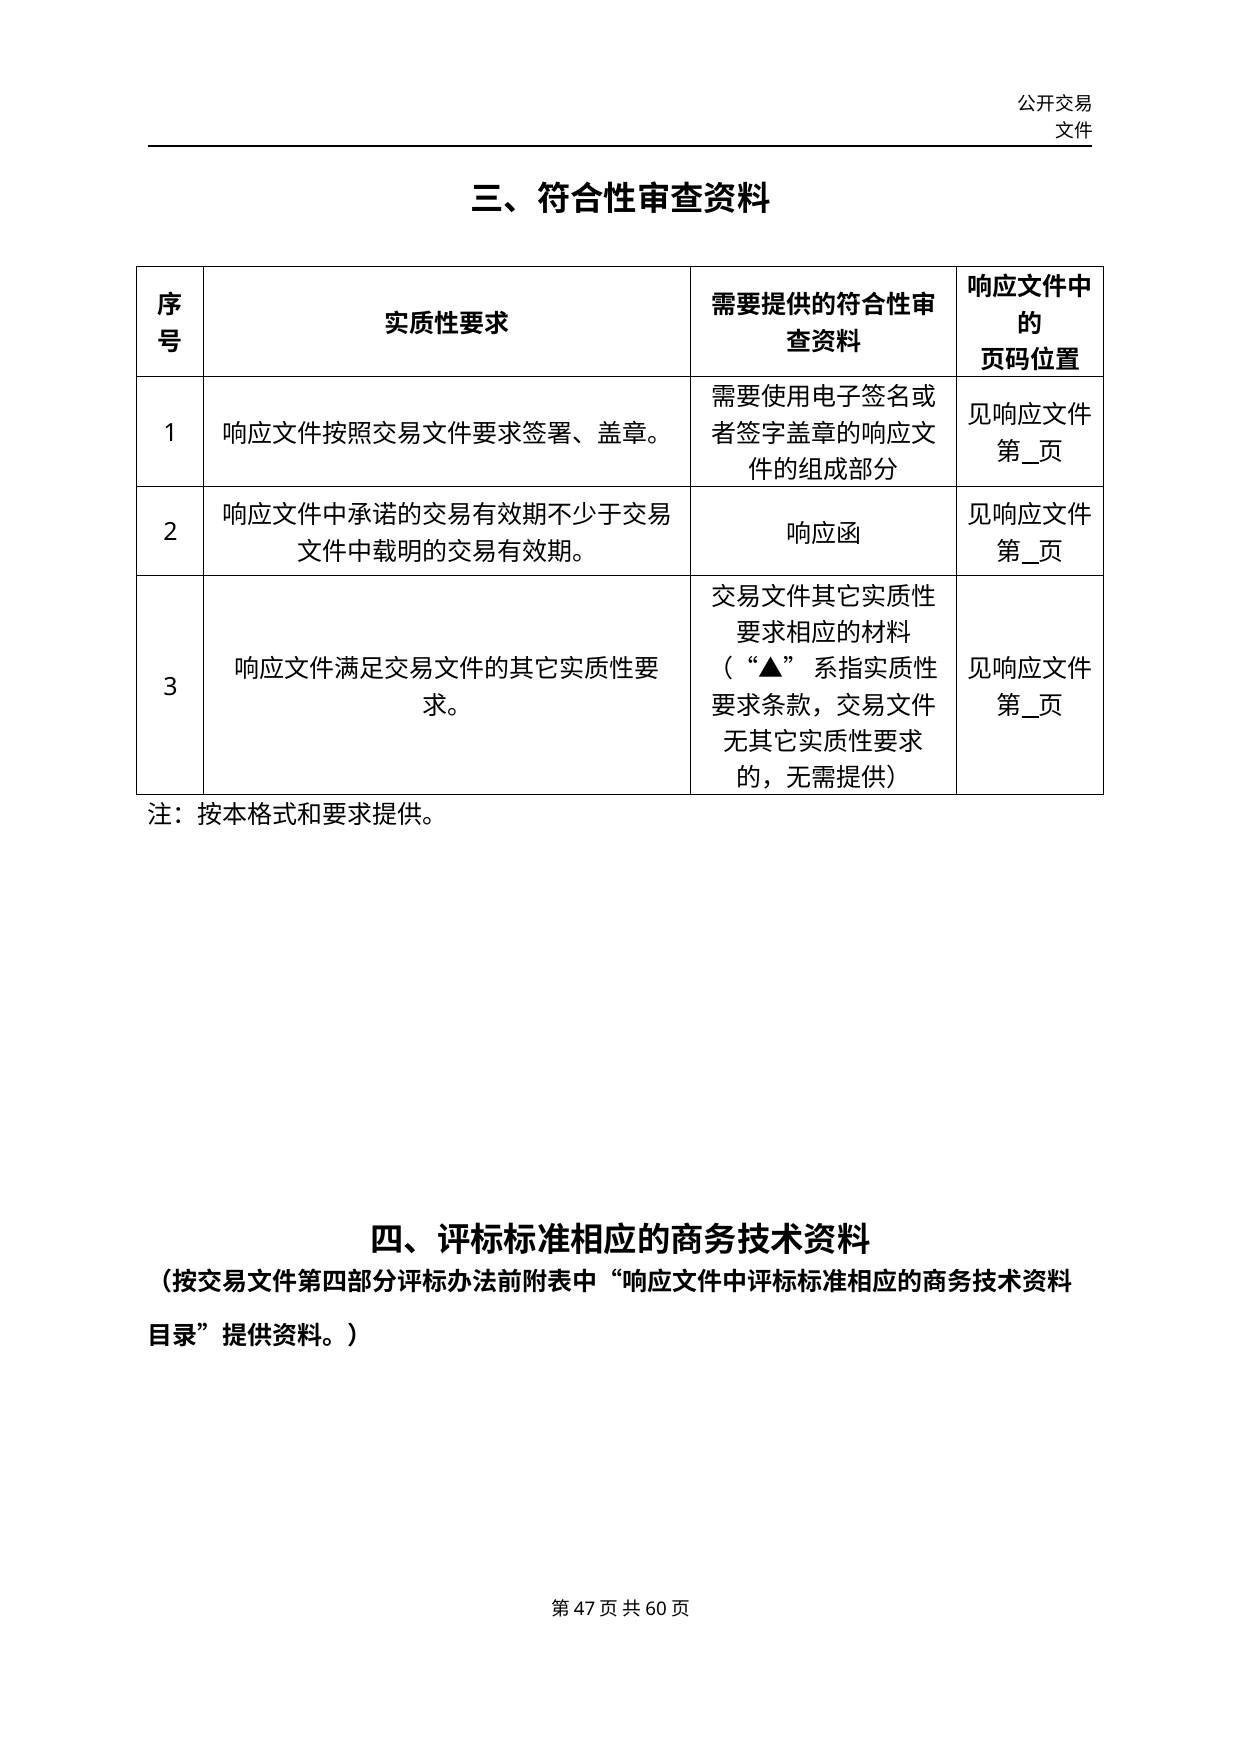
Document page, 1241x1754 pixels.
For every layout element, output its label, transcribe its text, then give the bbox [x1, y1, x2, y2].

table_header 实质性要求 [204, 267, 690, 376]
text 注：按本格式和要求提供。 [148, 795, 1049, 831]
table_cell 响应文件按照交易文件要求签署、盖章。 [204, 377, 690, 486]
table_cell 响应文件满足交易文件的其它实质性要求。 [204, 576, 690, 794]
table_cell 响应函 [691, 487, 956, 575]
text （按交易文件第四部分评标办法前附表中“响应文件中评标标准相应的商务技术资料目录”提供资料。） [148, 1261, 1092, 1352]
table_header 序号 [137, 267, 203, 376]
table_cell 见响应文件 第 页 [957, 377, 1103, 486]
text 三、符合性审查资料 [148, 172, 1092, 220]
table_cell 需要使用电子签名或者签字盖章的响应文件的组成部分 [691, 377, 956, 486]
table_cell 2 [137, 487, 203, 575]
table_cell 3 [137, 576, 203, 794]
table_cell 见响应文件第 页 [957, 487, 1103, 575]
table_header 响应文件中的 页码位置 [957, 267, 1103, 376]
table_header 需要提供的符合性审查资料 [691, 267, 956, 376]
table_cell 见响应文件第 页 [957, 576, 1103, 794]
table_cell 交易文件其它实质性要求相应的材料（“▲” 系指实质性要求条款，交易文件无其它实质性要求的，无需提供） [691, 576, 956, 794]
text 四、评标标准相应的商务技术资料 [148, 1213, 1092, 1261]
table_cell 1 [137, 377, 203, 486]
table_cell 响应文件中承诺的交易有效期不少于交易文件中载明的交易有效期。 [204, 487, 690, 575]
